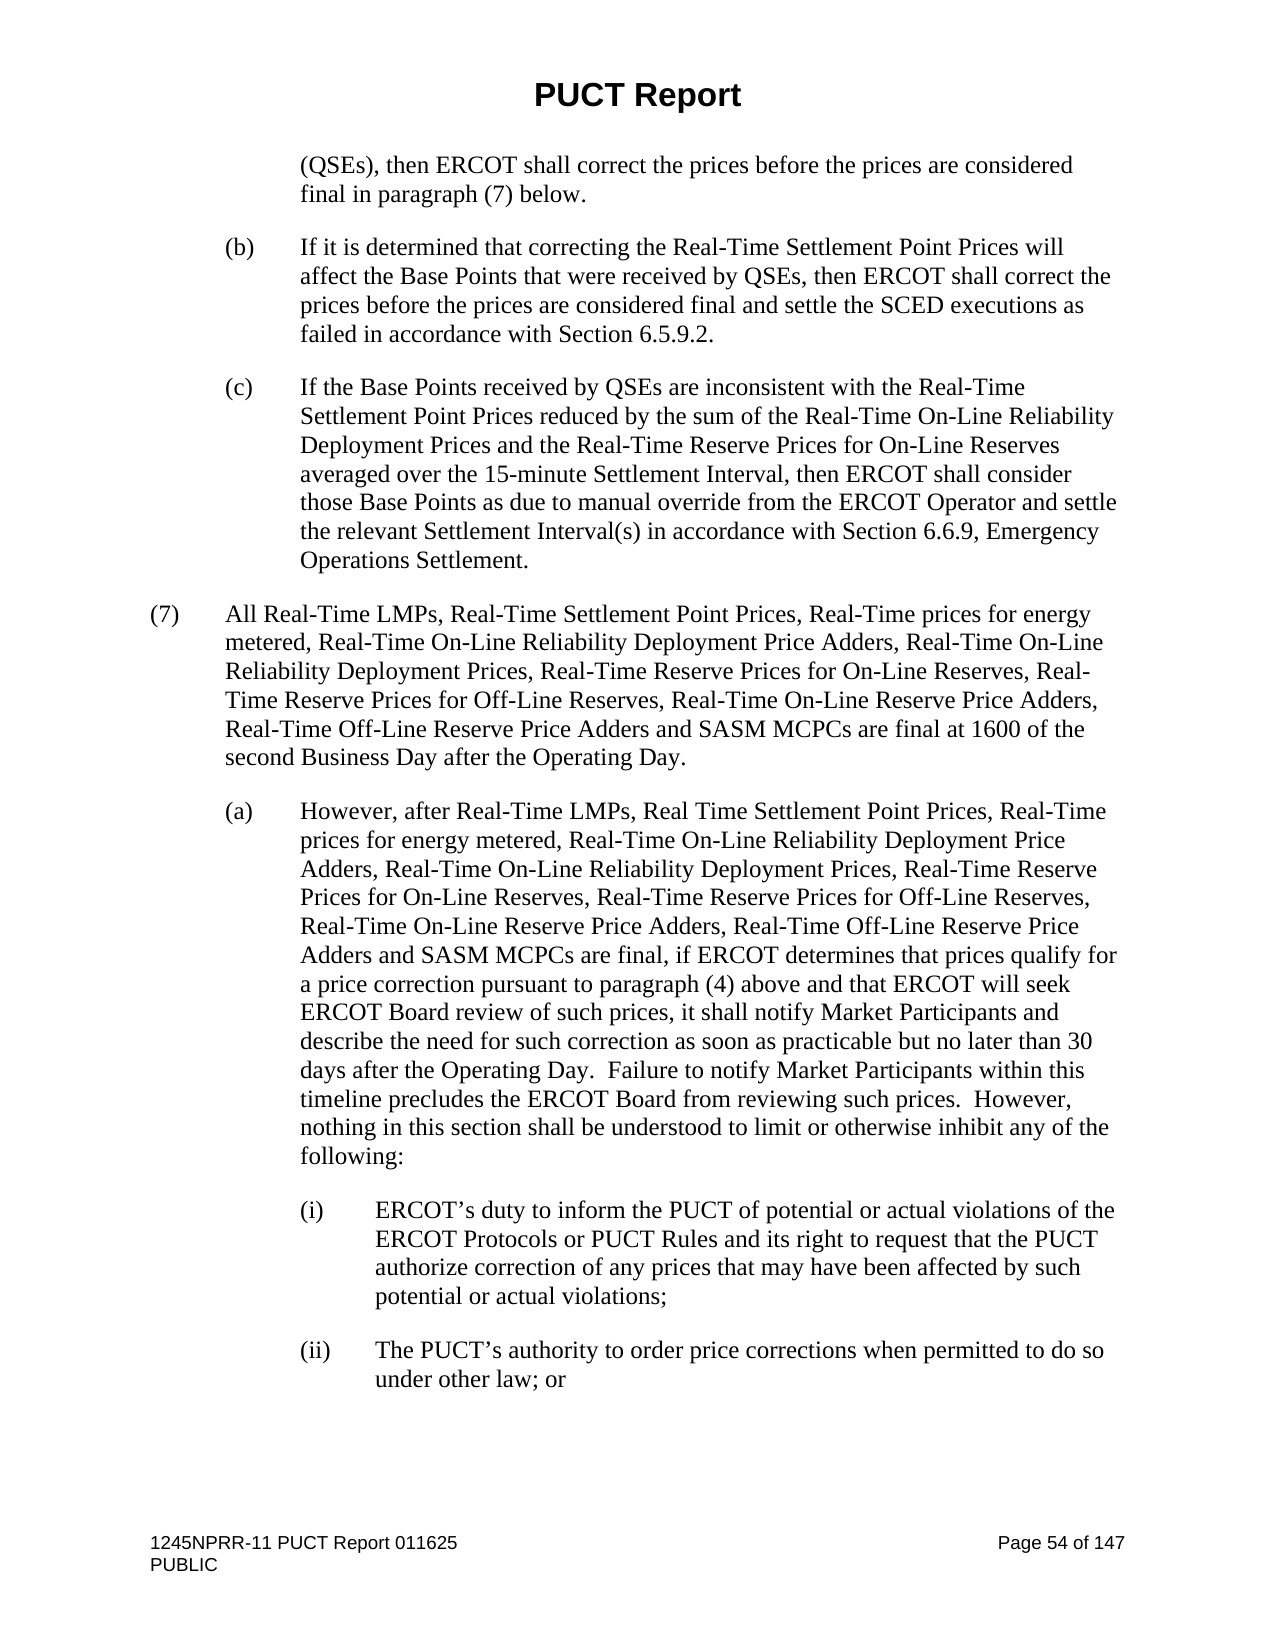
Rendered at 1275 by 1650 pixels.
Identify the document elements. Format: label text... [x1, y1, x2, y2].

text (ii) The PUCT’s authority to order price corrections when permitted to do so under other law; or [300, 1335, 1125, 1392]
text (i) ERCOT’s duty to inform the PUCT of potential or actual violations of the ERCOT Protocols or PUCT Rules and its right to request that the PUCT authorize correction of any prices that may have been affected by such potential or actual violations; [300, 1195, 1125, 1310]
text (7) All Real-Time LMPs, Real-Time Settlement Point Prices, Real-Time prices for energy metered, Real-Time On-Line Reliability Deployment Price Adders, Real-Time On-Line Reliability Deployment Prices, Real-Time Reserve Prices for On-Line Reserves, Real-Time Reserve Prices for Off-Line Reserves, Real-Time On-Line Reserve Price Adders, Real-Time Off-Line Reserve Price Adders and SASM MCPCs are final at 1600 of the second Business Day after the Operating Day. [150, 599, 1125, 771]
text (a) However, after Real-Time LMPs, Real Time Settlement Point Prices, Real-Time prices for energy metered, Real-Time On-Line Reliability Deployment Price Adders, Real-Time On-Line Reliability Deployment Prices, Real-Time Reserve Prices for On-Line Reserves, Real-Time Reserve Prices for Off-Line Reserves, Real-Time On-Line Reserve Price Adders, Real-Time Off-Line Reserve Price Adders and SASM MCPCs are final, if ERCOT determines that prices qualify for a price correction pursuant to paragraph (4) above and that ERCOT will seek ERCOT Board review of such prices, it shall notify Market Participants and describe the need for such correction as soon as practicable but no later than 30 days after the Operating Day. Failure to notify Market Participants within this timeline precludes the ERCOT Board from reviewing such prices. However, nothing in this section shall be understood to limit or otherwise inhibit any of the following: [225, 796, 1125, 1170]
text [225, 150, 1125, 207]
text (b) If it is determined that correcting the Real-Time Settlement Point Prices will affect the Base Points that were received by QSEs, then ERCOT shall correct the prices before the prices are considered final and settle the SCED executions as failed in accordance with Section 6.5.9.2. [225, 232, 1125, 347]
text (c) If the Base Points received by QSEs are inconsistent with the Real-Time Settlement Point Prices reduced by the sum of the Real-Time On-Line Reliability Deployment Prices and the Real-Time Reserve Prices for On-Line Reserves averaged over the 15-minute Settlement Interval, then ERCOT shall consider those Base Points as due to manual override from the ERCOT Operator and settle the relevant Settlement Interval(s) in accordance with Section 6.6.9, Emergency Operations Settlement. [225, 372, 1125, 574]
